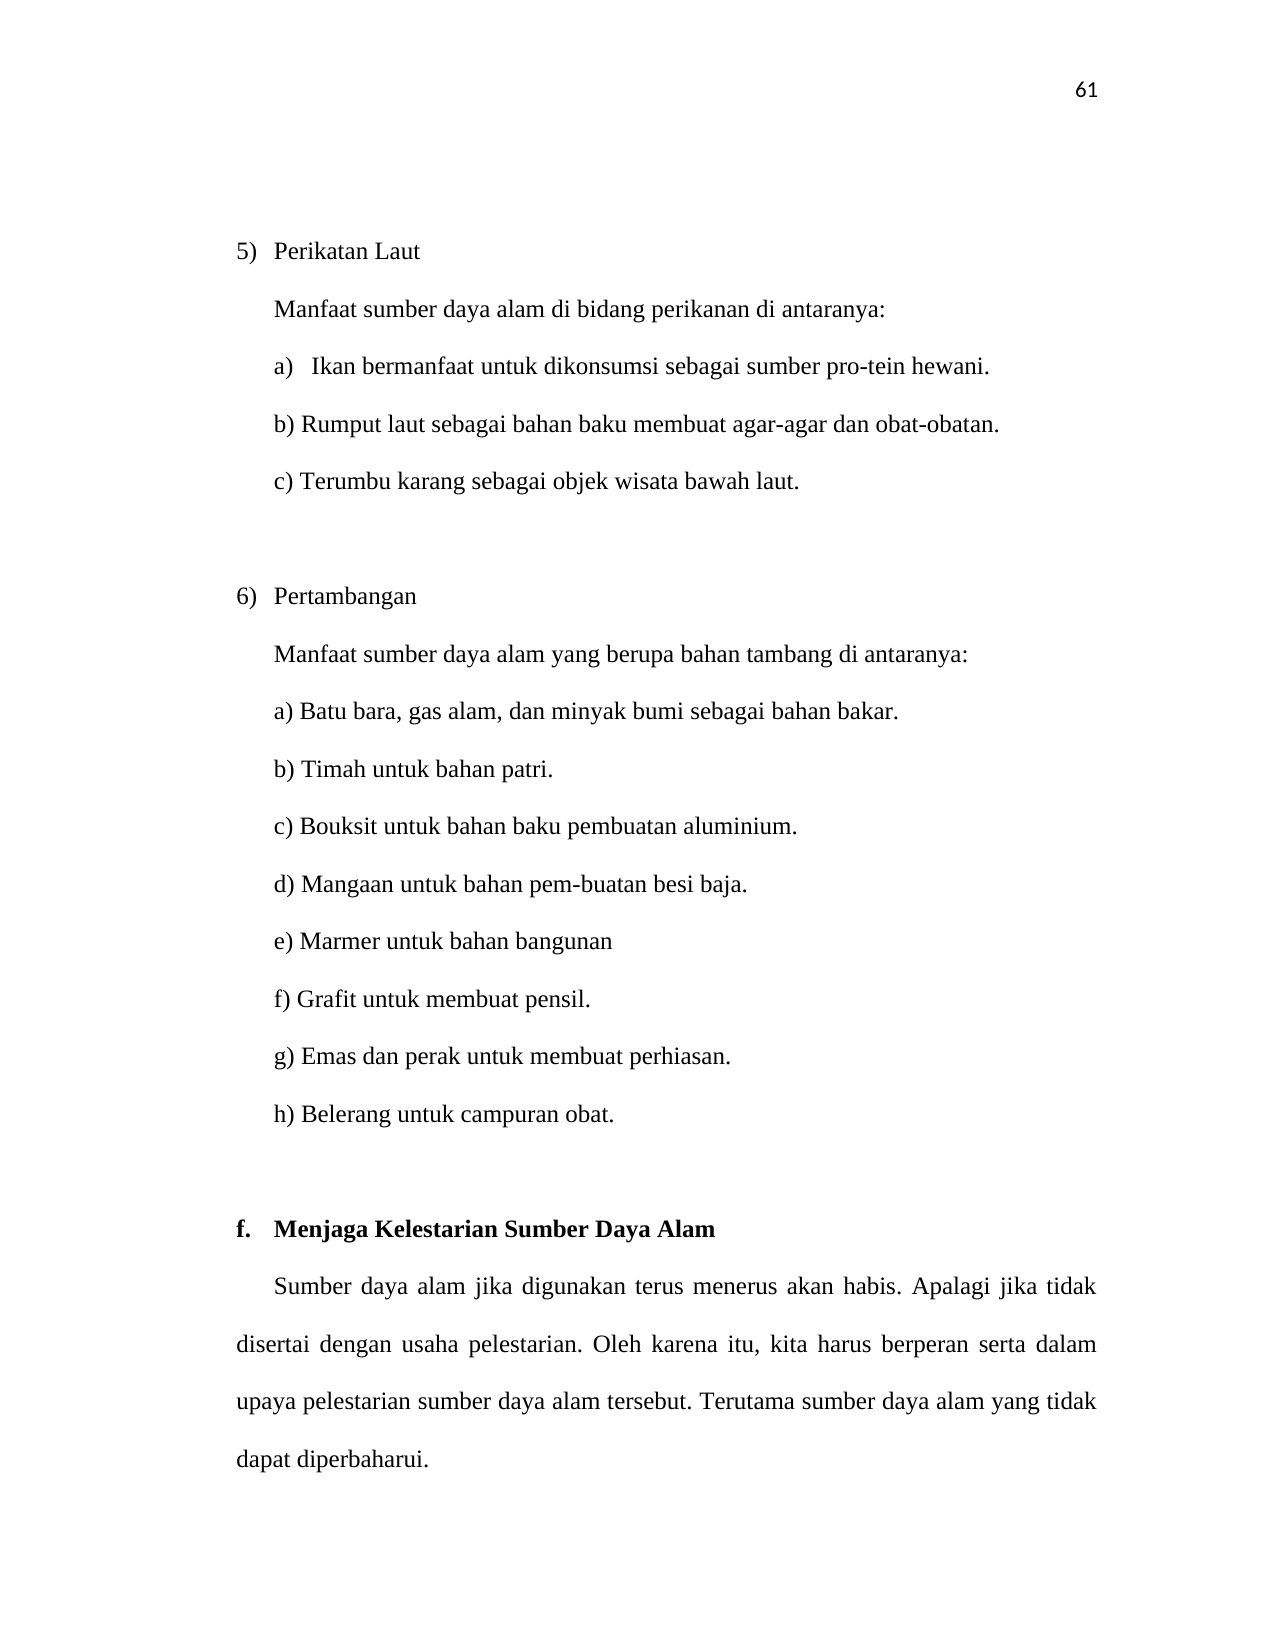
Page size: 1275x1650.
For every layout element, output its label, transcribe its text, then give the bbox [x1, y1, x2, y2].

list f) Grafit untuk membuat pensil. [274, 984, 1098, 1012]
list d) Mangaan untuk bahan pem-buatan besi baja. [274, 869, 1098, 897]
list Manfaat sumber daya alam yang berupa bahan tambang di antaranya: [274, 639, 1098, 667]
list a) Batu bara, gas alam, dan minyak bumi sebagai bahan bakar. [274, 696, 1098, 725]
list Pertambangan [236, 581, 1098, 610]
list Sumber daya alam jika digunakan terus menerus akan habis. Apalagi jika tidak disertai dengan usaha pelestarian. Oleh karena itu, kita harus berperan serta dalam upaya pelestarian sumber daya alam tersebut. Terutama sumber daya alam yang tidak dapat diperbaharui. [236, 1271, 1098, 1472]
list b) Rumput laut sebagai bahan baku membuat agar-agar dan obat-obatan. [274, 409, 1098, 437]
list b) Timah untuk bahan patri. [274, 754, 1098, 782]
list Perikatan Laut [236, 236, 1098, 265]
list e) Marmer untuk bahan bangunan [274, 926, 1098, 955]
list c) Bouksit untuk bahan baku pembuatan aluminium. [274, 811, 1098, 840]
list c) Terumbu karang sebagai objek wisata bawah laut. [274, 466, 1098, 495]
list h) Belerang untuk campuran obat. [274, 1099, 1098, 1127]
list Ikan bermanfaat untuk dikonsumsi sebagai sumber pro-tein hewani. [274, 351, 1098, 380]
list Manfaat sumber daya alam di bidang perikanan di antaranya: [274, 294, 1098, 322]
list g) Emas dan perak untuk membuat perhiasan. [274, 1041, 1098, 1070]
list Menjaga Kelestarian Sumber Daya Alam [236, 1214, 1098, 1242]
